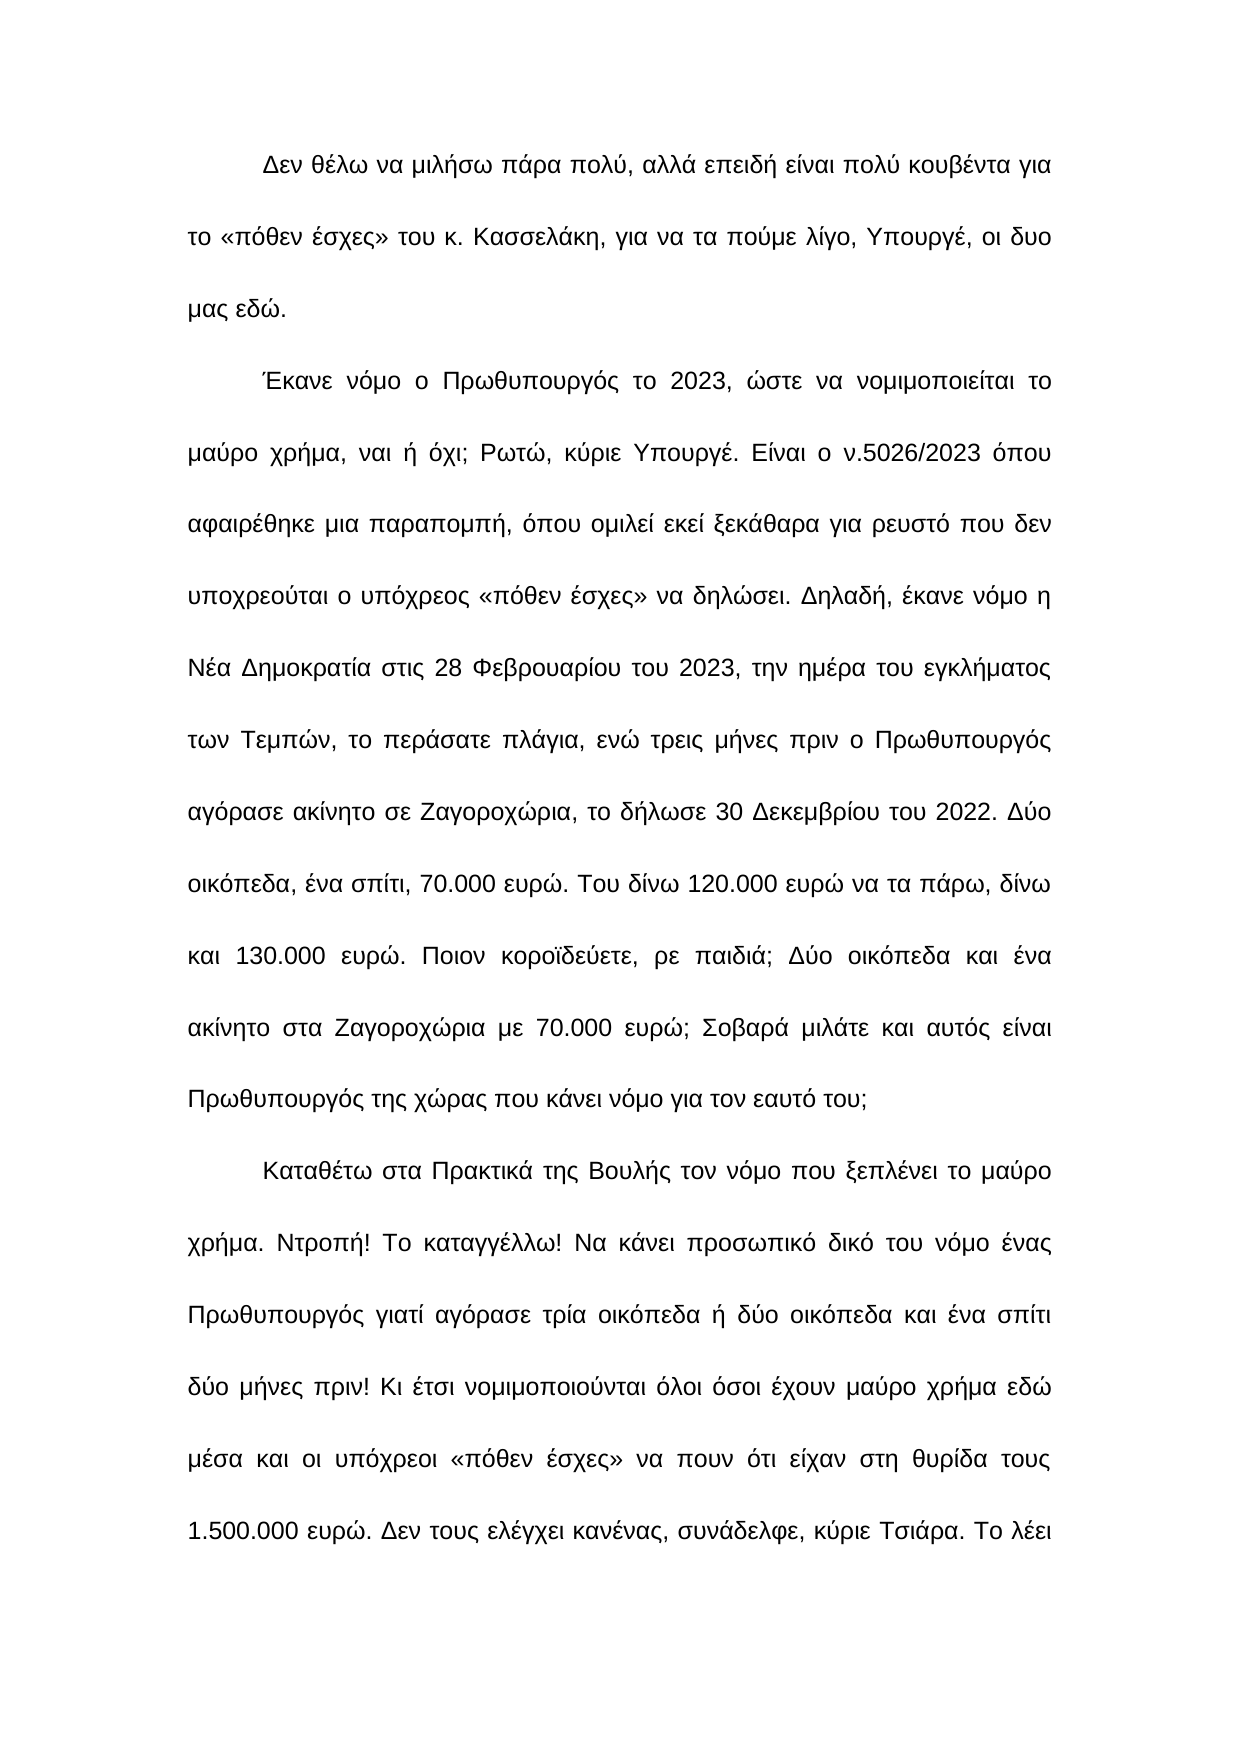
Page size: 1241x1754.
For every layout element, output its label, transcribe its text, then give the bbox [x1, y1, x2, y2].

text Δεν θέλω να μιλήσω πάρα πολύ, αλλά επειδή είναι πολύ κουβέντα για το «πόθεν έσχες» του κ. Κασσελάκη, για να τα πούμε λίγο, Υπουργέ, οι δυο μας εδώ. [187, 150, 1053, 322]
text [187, 1156, 1053, 1544]
text Έκανε νόμο ο Πρωθυπουργός το 2023, ώστε να νομιμοποιείται το μαύρο χρήμα, ναι ή όχι; Ρωτώ, κύριε Υπουργέ. Είναι ο ν.5026/2023 όπου αφαιρέθηκε μια παραπομπή, όπου ομιλεί εκεί ξεκάθαρα για ρευστό που δεν υποχρεούται ο υπόχρεος «πόθεν έσχες» να δηλώσει. Δηλαδή, έκανε νόμο η Νέα Δημοκρατία στις 28 Φεβρουαρίου του 2023, την ημέρα του εγκλήματος των Τεμπών, το περάσατε πλάγια, ενώ τρεις μήνες πριν ο Πρωθυπουργός αγόρασε ακίνητο σε Ζαγοροχώρια, το δήλωσε 30 Δεκεμβρίου του 2022. Δύο οικόπεδα, ένα σπίτι, 70.000 ευρώ. Του δίνω 120.000 ευρώ να τα πάρω, δίνω και 130.000 ευρώ. Ποιον κοροϊδεύετε, ρε παιδιά; Δύο οικόπεδα και ένα ακίνητο στα Ζαγοροχώρια με 70.000 ευρώ; Σοβαρά μιλάτε και αυτός είναι Πρωθυπουργός της χώρας που κάνει νόμο για τον εαυτό του; [187, 366, 1053, 1113]
